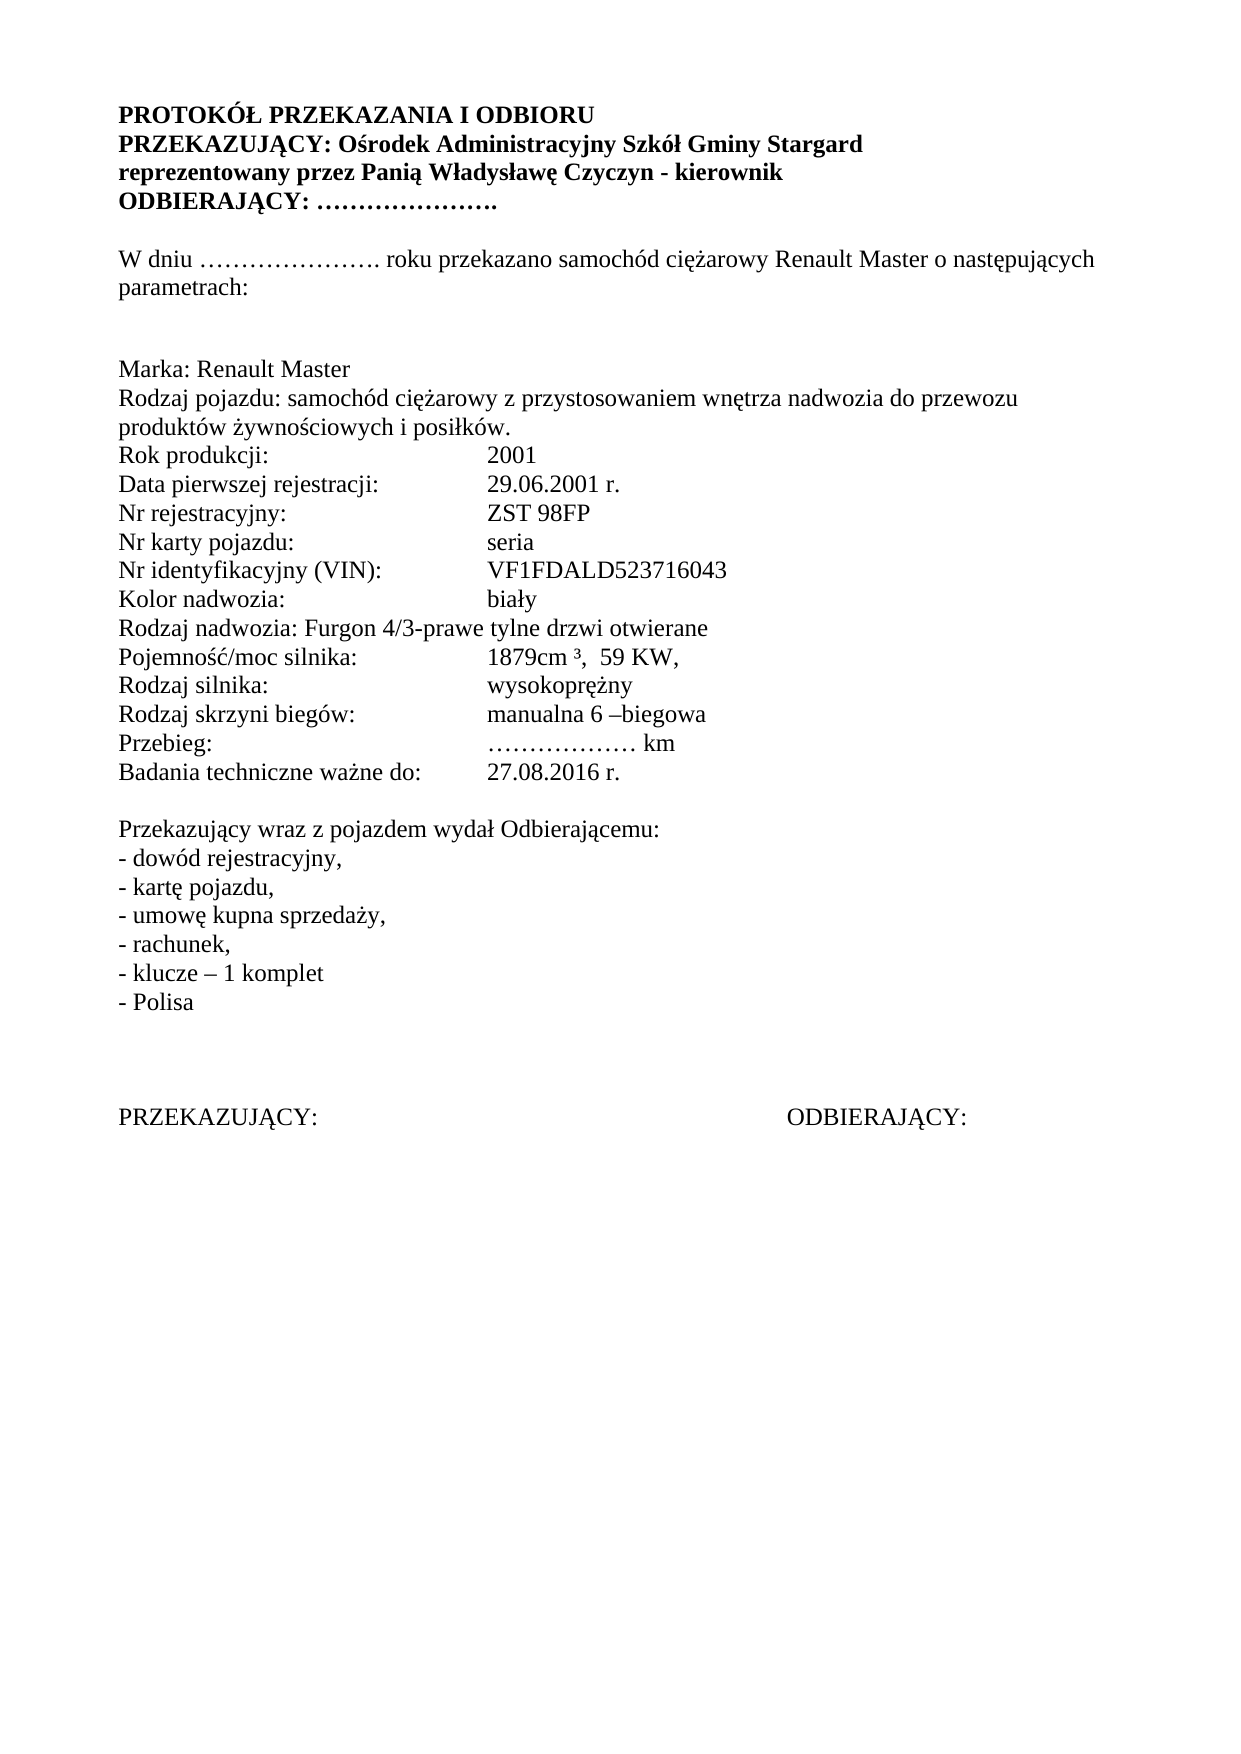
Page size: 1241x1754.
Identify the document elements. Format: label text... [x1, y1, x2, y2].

text Rok produkcji: 2001 Data pierwszej rejestracji: 29.06.2001 r. Nr rejestracyjny: ZST 98FP Nr karty pojazdu: seria Nr identyfikacyjny (VIN): VF1FDALD523716043 Kolor nadwozia: biały [118, 441, 1122, 613]
text W dniu …………………. roku przekazano samochód ciężarowy Renault Master o następujących parametrach: [118, 244, 1122, 301]
text Przekazujący wraz z pojazdem wydał Odbierającemu: [118, 814, 1122, 843]
text Przebieg: ……………… km Badania techniczne ważne do: 27.08.2016 r. [118, 728, 1122, 786]
text - Polisa [118, 987, 1122, 1016]
text - dowód rejestracyjny, [118, 843, 1122, 872]
text - umowę kupna sprzedaży, [118, 901, 1122, 929]
text Marka: Renault Master [118, 354, 1122, 383]
text - kartę pojazdu, [118, 872, 1122, 901]
text Rodzaj nadwozia: Furgon 4/3-prawe tylne drzwi otwierane Pojemność/moc silnika: 1879cm ³, 59 KW, Rodzaj silnika: wysokoprężny Rodzaj skrzyni biegów: manualna 6 –biegowa [118, 613, 1122, 728]
text Rodzaj pojazdu: samochód ciężarowy z przystosowaniem wnętrza nadwozia do przewozu produktów żywnościowych i posiłków. [118, 383, 1122, 441]
text PRZEKAZUJĄCY: ODBIERAJĄCY: [118, 1102, 1122, 1131]
text ODBIERAJĄCY: …………………. [118, 186, 1122, 215]
text - klucze – 1 komplet [118, 958, 1122, 987]
text PROTOKÓŁ PRZEKAZANIA I ODBIORU [118, 100, 1122, 129]
text PRZEKAZUJĄCY: Ośrodek Administracyjny Szkół Gminy Stargard [118, 129, 1122, 157]
text - rachunek, [118, 929, 1122, 958]
text reprezentowany przez Panią Władysławę Czyczyn - kierownik [118, 157, 1122, 186]
